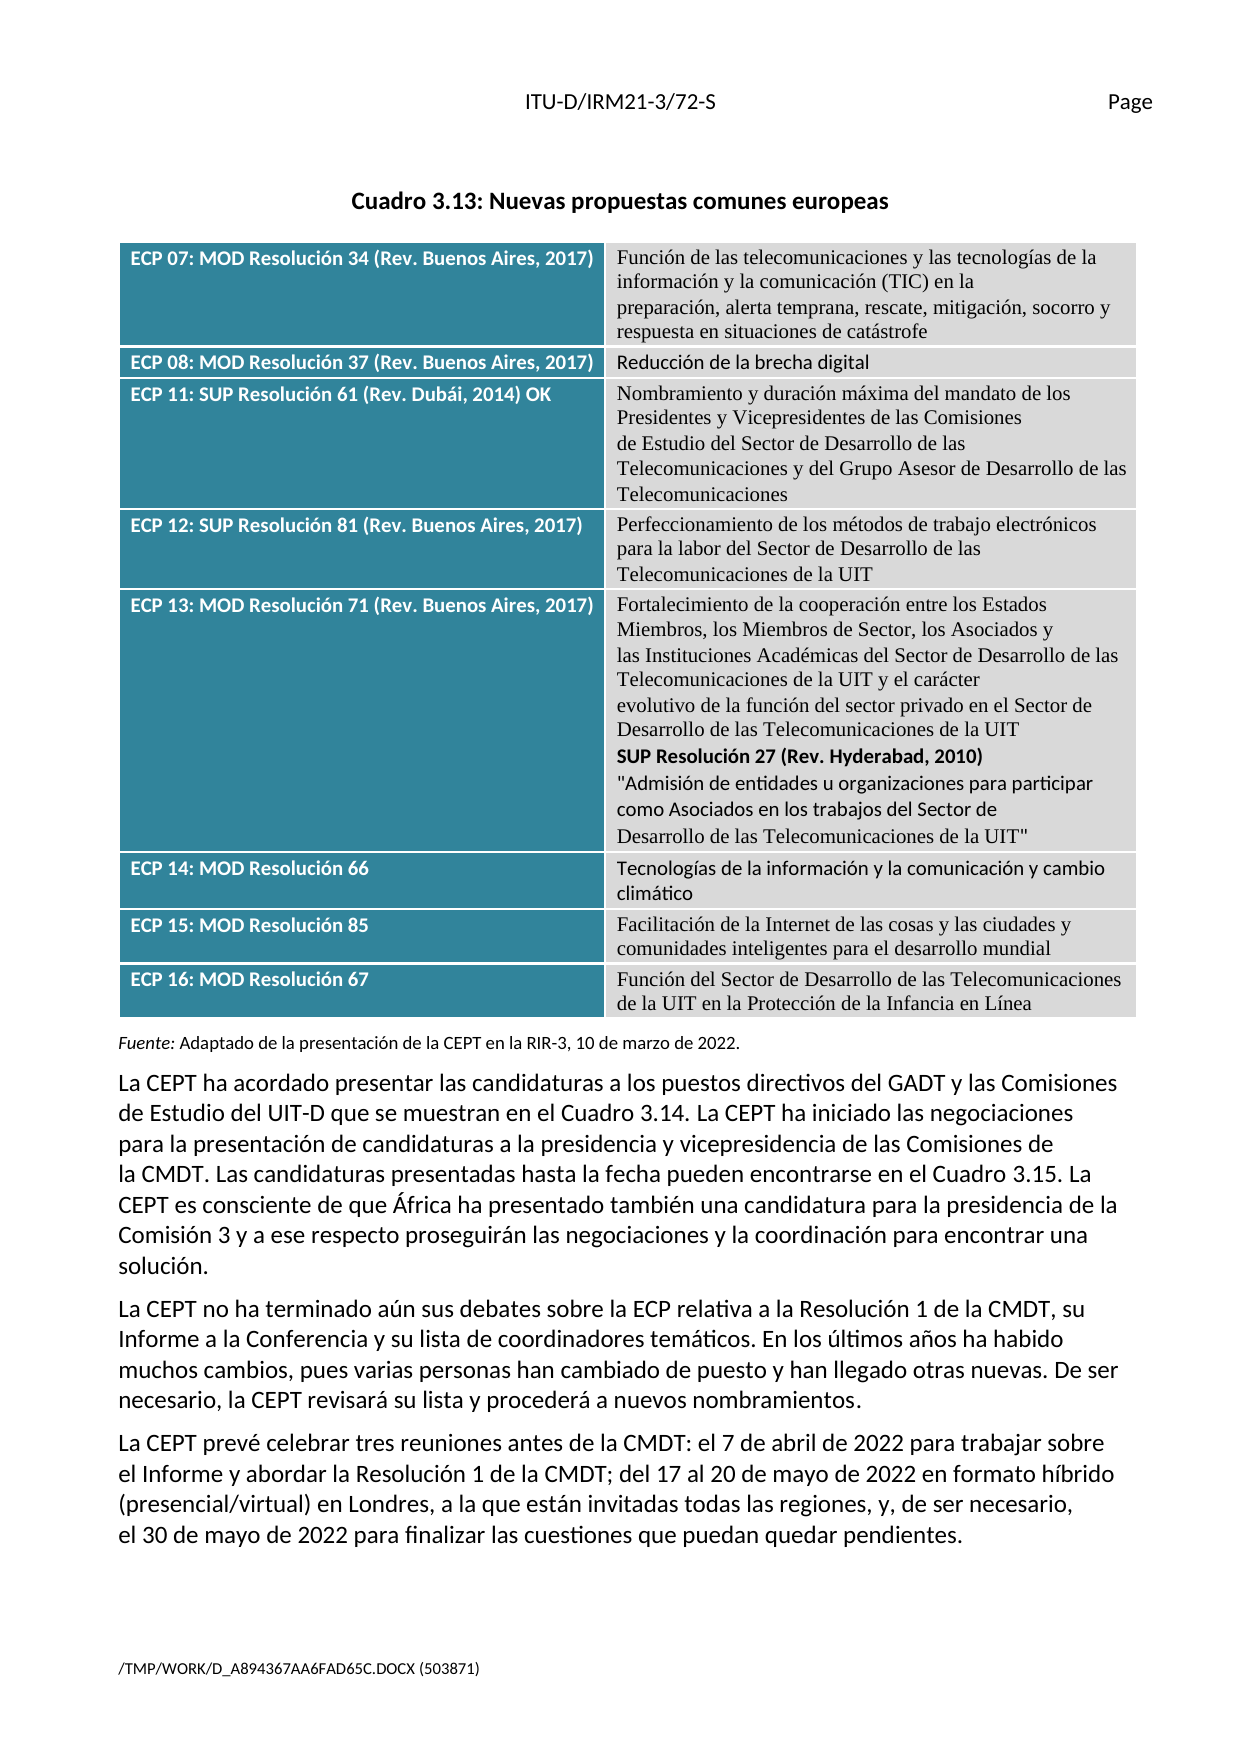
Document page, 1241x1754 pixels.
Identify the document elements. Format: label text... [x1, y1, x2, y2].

table_cell ECP 12: SUP Resolución 81 (Rev. Buenos Aires, 2017) [120, 510, 604, 588]
table_cell Fortalecimiento de la cooperación entre los Estados Miembros, los Miembros de Sector, los Asociados y las Instituciones Académicas del Sector de Desarrollo de las Telecomunicaciones de la UIT y el carácter evolutivo de la función del sector privado en el Sector de Desarrollo de las Telecomunicaciones de la UIT SUP Resolución 27 (Rev. Hyderabad, 2010) "Admisión de entidades u organizaciones para participar como Asociados en los trabajos del Sector de Desarrollo de las Telecomunicaciones de la UIT" [606, 590, 1136, 851]
title Cuadro 3.13: Nuevas propuestas comunes europeas [118, 185, 1122, 216]
table_cell Tecnologías de la información y la comunicación y cambio climático [606, 853, 1136, 908]
text La CEPT ha acordado presentar las candidaturas a los puestos directivos del GADT y las Comisiones de Estudio del UIT-D que se muestran en el Cuadro 3.14. La CEPT ha iniciado las negociaciones para la presentación de candidaturas a la presidencia y vicepresidencia de las Comisiones de la CMDT. Las candidaturas presentadas hasta la fecha pueden encontrarse en el Cuadro 3.15. La CEPT es consciente de que África ha presentado también una candidatura para la presidencia de la Comisión 3 y a ese respecto proseguirán las negociaciones y la coordinación para encontrar una solución. [118, 1067, 1122, 1280]
table_header Función de las telecomunicaciones y las tecnologías de la información y la comunicación (TIC) en la preparación, alerta temprana, rescate, mitigación, socorro y respuesta en situaciones de catástrofe [606, 243, 1136, 345]
table_cell ECP 11: SUP Resolución 61 (Rev. Dubái, 2014) OK [120, 379, 604, 508]
table_cell ECP 15: MOD Resolución 85 [120, 910, 604, 962]
table_cell ECP 08: MOD Resolución 37 (Rev. Buenos Aires, 2017) [120, 348, 604, 377]
table_cell Perfeccionamiento de los métodos de trabajo electrónicos para la labor del Sector de Desarrollo de las Telecomunicaciones de la UIT [606, 510, 1136, 588]
text La CEPT prevé celebrar tres reuniones antes de la CMDT: el 7 de abril de 2022 para trabajar sobre el Informe y abordar la Resolución 1 de la CMDT; del 17 al 20 de mayo de 2022 en formato híbrido (presencial/virtual) en Londres, a la que están invitadas todas las regiones, y, de ser necesario, el 30 de mayo de 2022 para finalizar las cuestiones que puedan quedar pendientes. [118, 1427, 1122, 1549]
table_header ECP 07: MOD Resolución 34 (Rev. Buenos Aires, 2017) [120, 243, 604, 345]
table_cell Reducción de la brecha digital [606, 348, 1136, 377]
table_cell ECP 14: MOD Resolución 66 [120, 853, 604, 908]
table_cell Función del Sector de Desarrollo de las Telecomunicaciones de la UIT en la Protección de la Infancia en Línea [606, 965, 1136, 1017]
table_cell ECP 13: MOD Resolución 71 (Rev. Buenos Aires, 2017) [120, 590, 604, 851]
table_cell ECP 16: MOD Resolución 67 [120, 965, 604, 1017]
table_cell Facilitación de la Internet de las cosas y las ciudades y comunidades inteligentes para el desarrollo mundial [606, 910, 1136, 962]
text Fuente: Adaptado de la presentación de la CEPT en la RIR-3, 10 de marzo de 2022. [118, 1031, 1122, 1054]
text La CEPT no ha terminado aún sus debates sobre la ECP relativa a la Resolución 1 de la CMDT, su Informe a la Conferencia y su lista de coordinadores temáticos. En los últimos años ha habido muchos cambios, pues varias personas han cambiado de puesto y han llegado otras nuevas. De ser necesario, la CEPT revisará su lista y procederá a nuevos nombramientos. [118, 1293, 1122, 1415]
table_cell Nombramiento y duración máxima del mandato de los Presidentes y Vicepresidentes de las Comisiones de Estudio del Sector de Desarrollo de las Telecomunicaciones y del Grupo Asesor de Desarrollo de las Telecomunicaciones [606, 379, 1136, 508]
